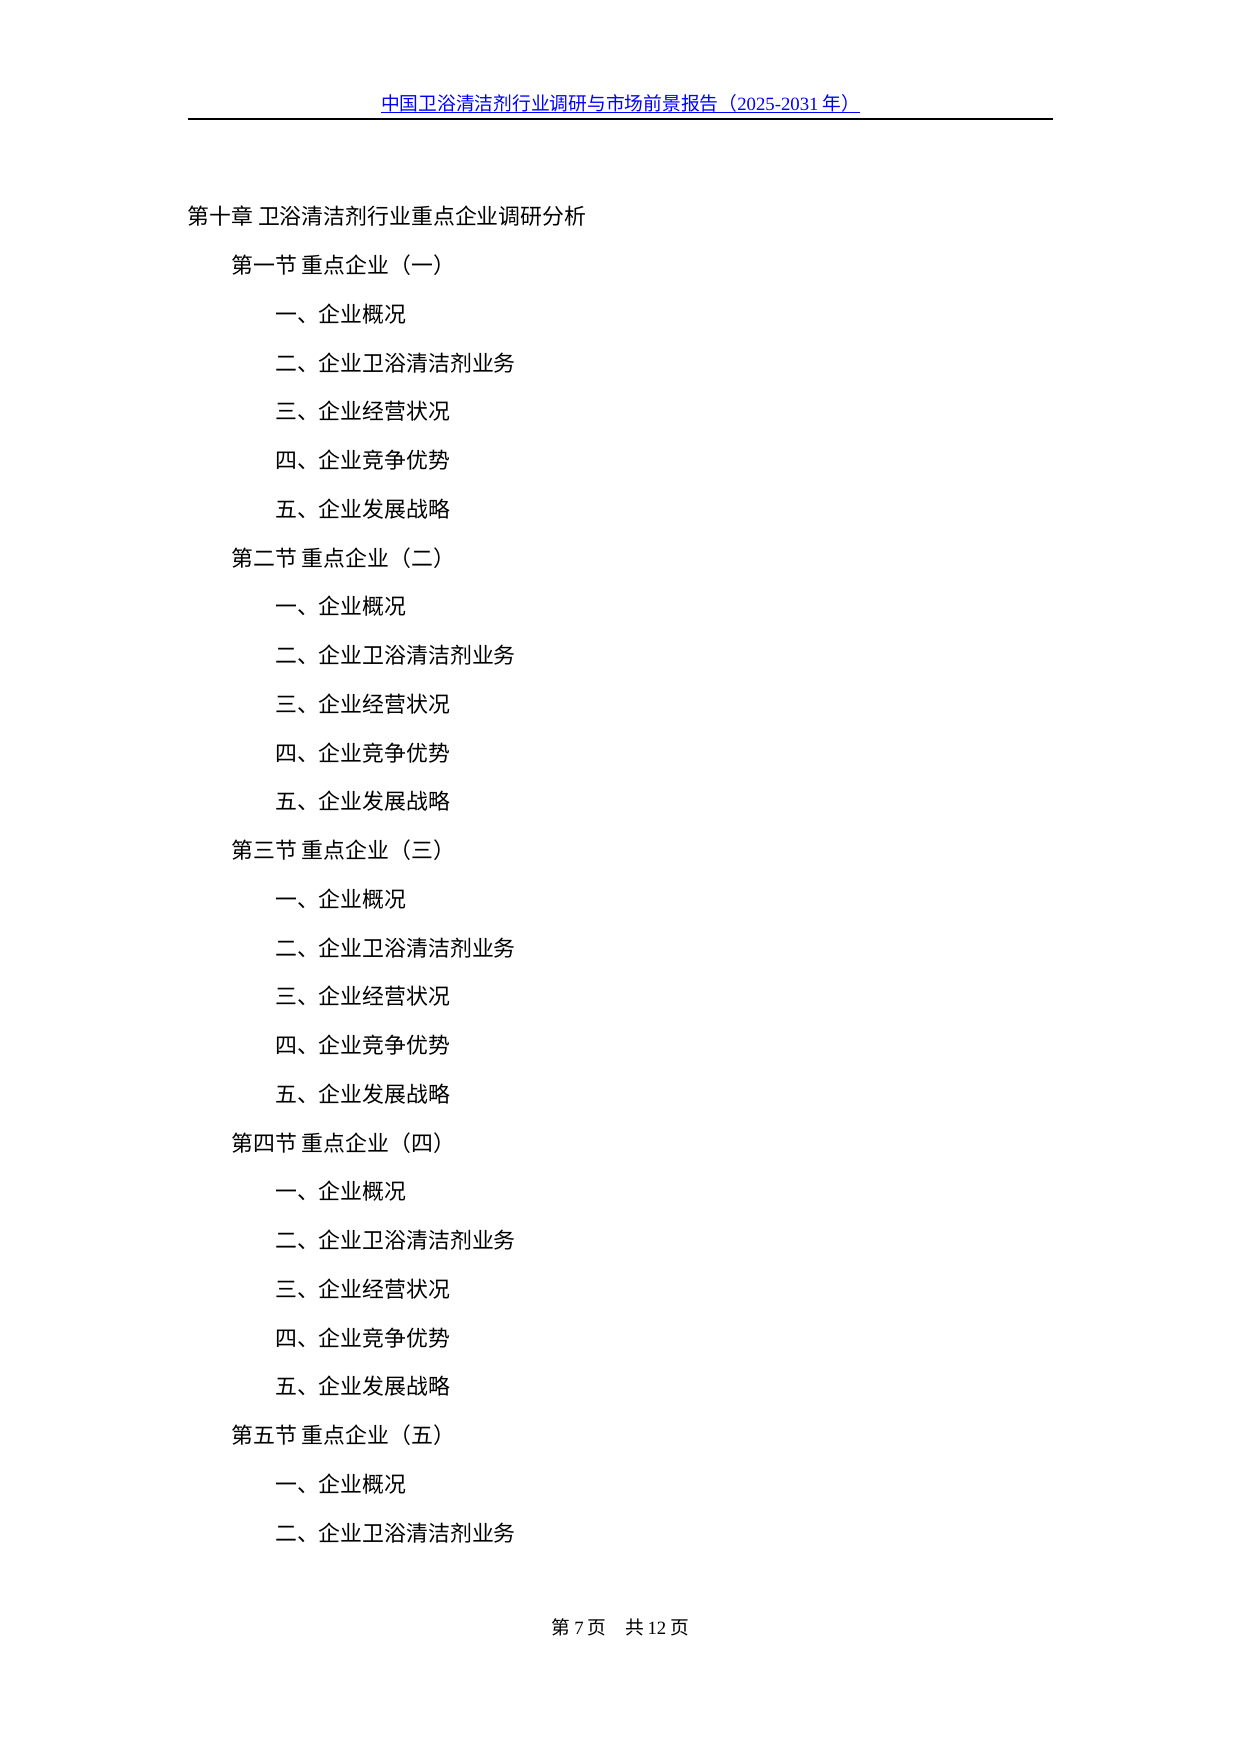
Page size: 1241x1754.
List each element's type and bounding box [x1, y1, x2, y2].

text [187, 150, 1053, 1548]
